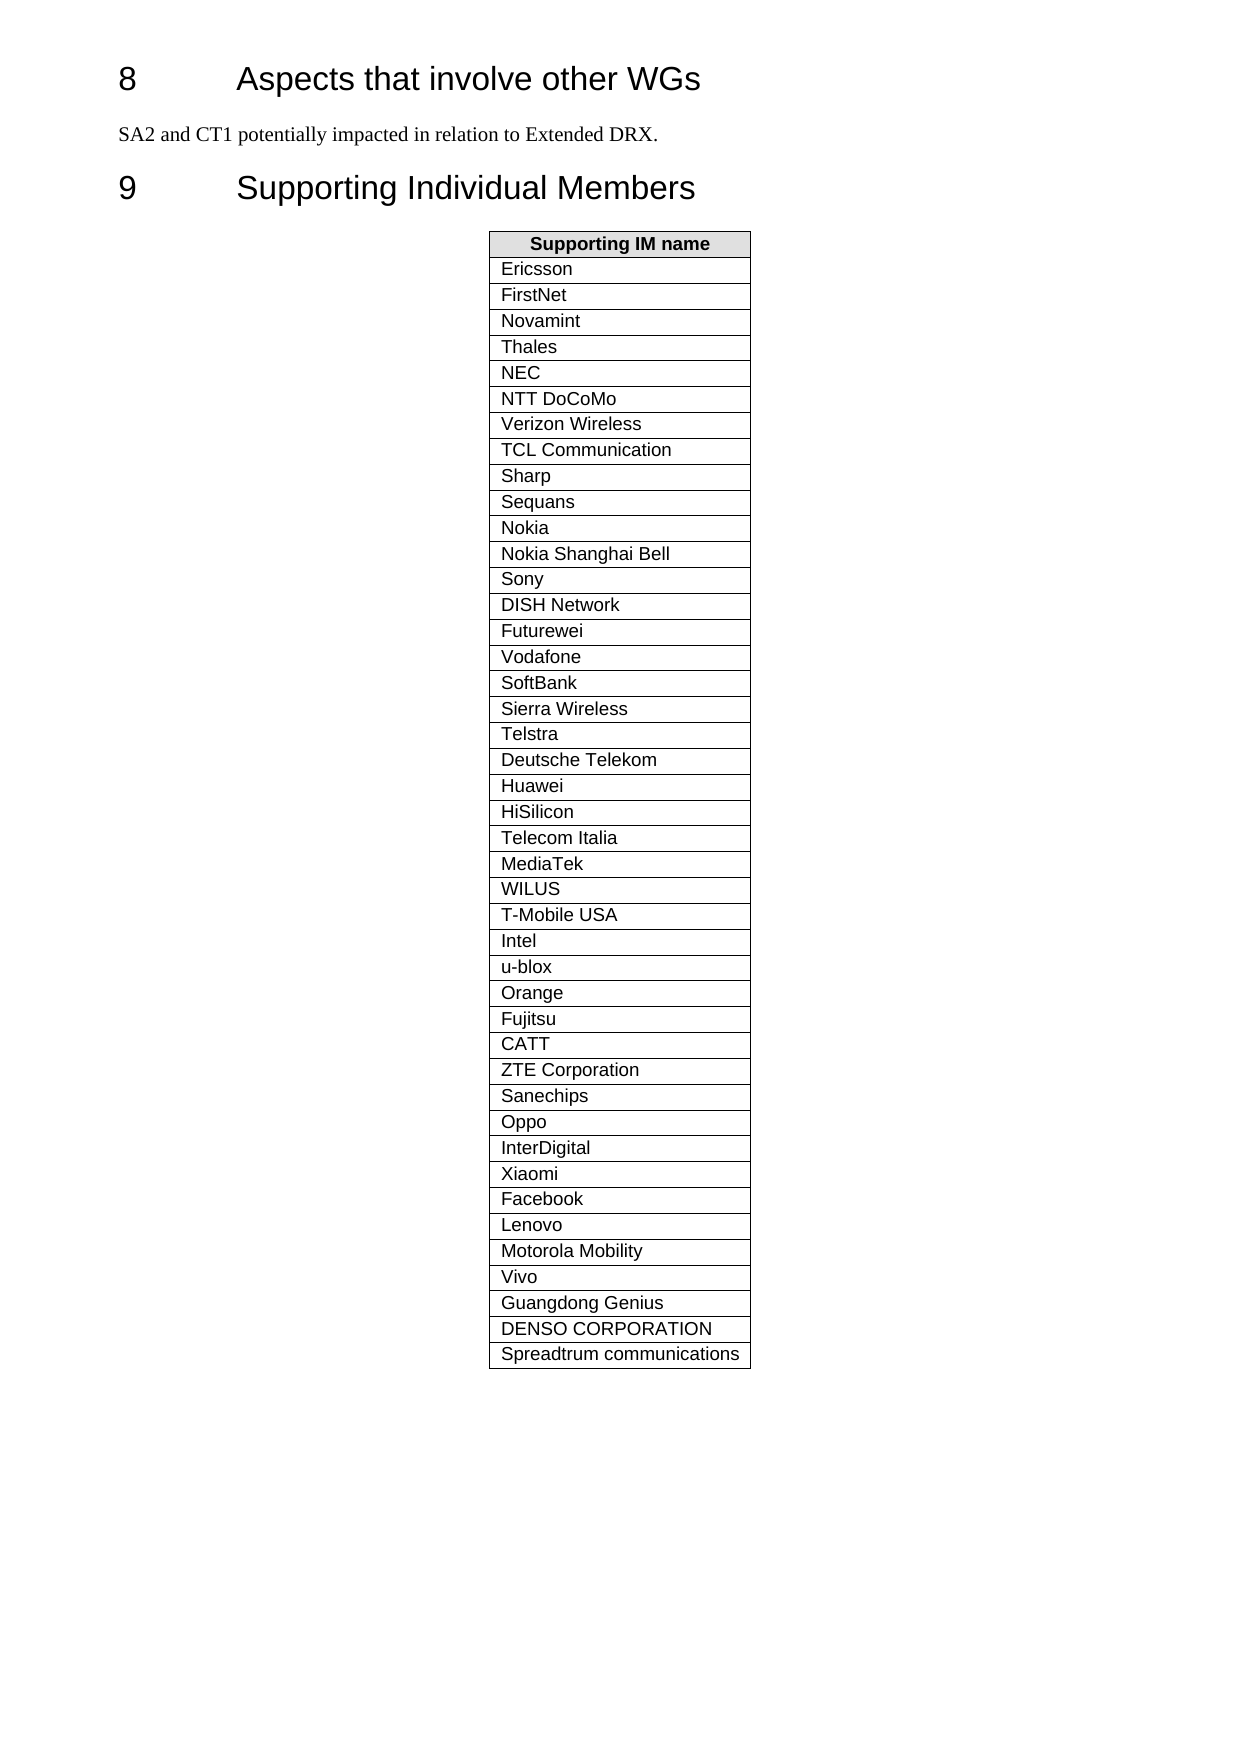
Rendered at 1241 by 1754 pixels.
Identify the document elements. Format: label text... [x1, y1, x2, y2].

table_cell Nokia Shanghai Bell [490, 542, 750, 567]
table_cell Ericsson [490, 258, 750, 283]
table_cell Thales [490, 336, 750, 360]
table_cell DENSO CORPORATION [490, 1317, 750, 1342]
table_cell Motorola Mobility [490, 1240, 750, 1264]
table_cell WILUS [490, 878, 750, 903]
table_cell Huawei [490, 775, 750, 799]
subtitle 8 Aspects that involve other WGs [118, 59, 1122, 97]
table_cell ZTE Corporation [490, 1059, 750, 1084]
table_cell Telstra [490, 723, 750, 748]
table_cell T-Mobile USA [490, 904, 750, 929]
table_header Supporting IM name [490, 232, 750, 257]
table_cell u-blox [490, 956, 750, 980]
table_cell HiSilicon [490, 801, 750, 825]
table_cell Sanechips [490, 1085, 750, 1109]
table_cell Sequans [490, 491, 750, 515]
table_cell SoftBank [490, 671, 750, 696]
table_cell NEC [490, 361, 750, 386]
table_cell CATT [490, 1033, 750, 1058]
table_cell Deutsche Telekom [490, 749, 750, 774]
table_cell Fujitsu [490, 1007, 750, 1032]
table_cell Guangdong Genius [490, 1291, 750, 1316]
table_cell Vodafone [490, 646, 750, 670]
table_cell Lenovo [490, 1214, 750, 1239]
table_cell Futurewei [490, 620, 750, 644]
table_cell Novamint [490, 310, 750, 334]
table_cell Orange [490, 981, 750, 1006]
table_cell Spreadtrum communications [490, 1343, 750, 1368]
table_cell TCL Communication [490, 439, 750, 464]
table_cell Oppo [490, 1111, 750, 1135]
text SA2 and CT1 potentially impacted in relation to Extended DRX. [118, 122, 1122, 146]
table_cell DISH Network [490, 594, 750, 619]
table_cell Sony [490, 568, 750, 593]
table_cell InterDigital [490, 1136, 750, 1161]
table_cell Vivo [490, 1266, 750, 1290]
table_cell Intel [490, 930, 750, 954]
table_cell MediaTek [490, 852, 750, 877]
table_cell FirstNet [490, 284, 750, 309]
table_cell Telecom Italia [490, 826, 750, 851]
table_cell Nokia [490, 516, 750, 541]
table_cell Sharp [490, 465, 750, 489]
table_cell Sierra Wireless [490, 697, 750, 722]
table_cell Verizon Wireless [490, 413, 750, 438]
subtitle 9 Supporting Individual Members [118, 168, 1122, 207]
table_cell NTT DoCoMo [490, 387, 750, 412]
table_cell Xiaomi [490, 1162, 750, 1187]
table_cell Facebook [490, 1188, 750, 1213]
